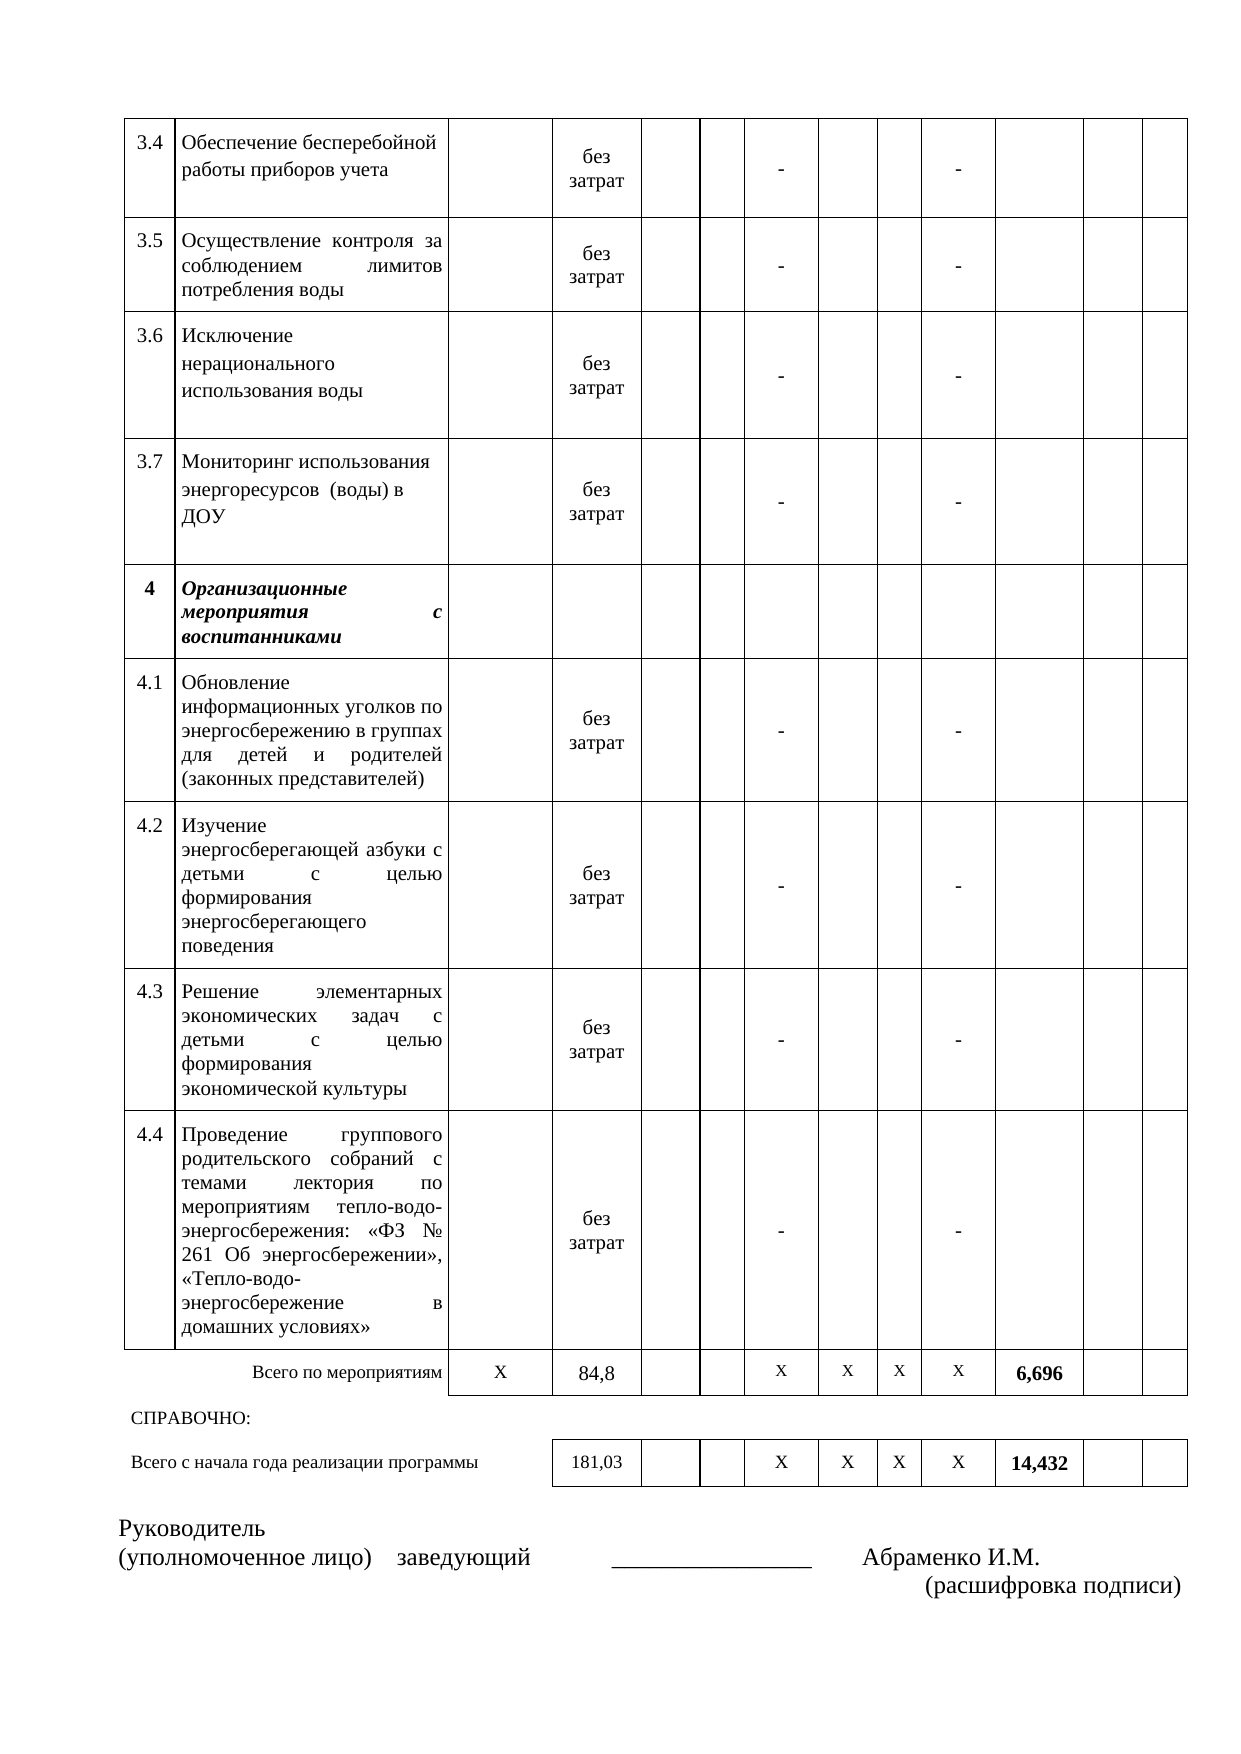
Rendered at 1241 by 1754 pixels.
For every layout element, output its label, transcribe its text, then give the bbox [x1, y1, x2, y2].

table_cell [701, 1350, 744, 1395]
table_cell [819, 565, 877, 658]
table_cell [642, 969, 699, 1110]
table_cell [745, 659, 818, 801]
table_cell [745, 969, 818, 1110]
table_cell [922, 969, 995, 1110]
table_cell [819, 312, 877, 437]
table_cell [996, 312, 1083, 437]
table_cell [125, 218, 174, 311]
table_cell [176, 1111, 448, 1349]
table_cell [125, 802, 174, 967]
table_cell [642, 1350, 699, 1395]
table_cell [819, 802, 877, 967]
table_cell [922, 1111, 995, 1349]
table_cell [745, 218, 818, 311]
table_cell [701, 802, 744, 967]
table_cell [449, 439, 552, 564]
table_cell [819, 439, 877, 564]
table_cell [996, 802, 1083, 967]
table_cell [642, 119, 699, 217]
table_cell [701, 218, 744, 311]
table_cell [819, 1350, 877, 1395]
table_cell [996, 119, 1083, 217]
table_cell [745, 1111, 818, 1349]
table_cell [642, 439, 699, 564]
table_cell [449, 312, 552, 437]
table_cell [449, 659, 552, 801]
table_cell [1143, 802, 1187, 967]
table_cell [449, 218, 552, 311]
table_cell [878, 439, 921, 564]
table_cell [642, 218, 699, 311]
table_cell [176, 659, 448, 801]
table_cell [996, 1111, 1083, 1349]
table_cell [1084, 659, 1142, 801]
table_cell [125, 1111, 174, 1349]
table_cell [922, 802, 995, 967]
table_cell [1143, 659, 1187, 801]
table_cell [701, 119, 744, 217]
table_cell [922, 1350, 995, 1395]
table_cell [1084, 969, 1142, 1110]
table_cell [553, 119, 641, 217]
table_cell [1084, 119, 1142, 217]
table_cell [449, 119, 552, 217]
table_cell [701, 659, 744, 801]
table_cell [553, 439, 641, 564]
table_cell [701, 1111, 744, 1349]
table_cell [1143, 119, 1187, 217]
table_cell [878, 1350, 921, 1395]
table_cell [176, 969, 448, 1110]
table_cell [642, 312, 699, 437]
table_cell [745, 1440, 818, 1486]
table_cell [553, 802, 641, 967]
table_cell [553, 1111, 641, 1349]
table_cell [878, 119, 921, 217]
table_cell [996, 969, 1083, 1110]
text Руководитель [118, 1513, 1181, 1542]
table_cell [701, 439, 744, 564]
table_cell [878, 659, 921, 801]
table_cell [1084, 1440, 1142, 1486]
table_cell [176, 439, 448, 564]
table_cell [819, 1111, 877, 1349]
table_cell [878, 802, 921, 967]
text (уполномоченное лицо) заведующий ________________ Абраменко И.М. [118, 1542, 1181, 1570]
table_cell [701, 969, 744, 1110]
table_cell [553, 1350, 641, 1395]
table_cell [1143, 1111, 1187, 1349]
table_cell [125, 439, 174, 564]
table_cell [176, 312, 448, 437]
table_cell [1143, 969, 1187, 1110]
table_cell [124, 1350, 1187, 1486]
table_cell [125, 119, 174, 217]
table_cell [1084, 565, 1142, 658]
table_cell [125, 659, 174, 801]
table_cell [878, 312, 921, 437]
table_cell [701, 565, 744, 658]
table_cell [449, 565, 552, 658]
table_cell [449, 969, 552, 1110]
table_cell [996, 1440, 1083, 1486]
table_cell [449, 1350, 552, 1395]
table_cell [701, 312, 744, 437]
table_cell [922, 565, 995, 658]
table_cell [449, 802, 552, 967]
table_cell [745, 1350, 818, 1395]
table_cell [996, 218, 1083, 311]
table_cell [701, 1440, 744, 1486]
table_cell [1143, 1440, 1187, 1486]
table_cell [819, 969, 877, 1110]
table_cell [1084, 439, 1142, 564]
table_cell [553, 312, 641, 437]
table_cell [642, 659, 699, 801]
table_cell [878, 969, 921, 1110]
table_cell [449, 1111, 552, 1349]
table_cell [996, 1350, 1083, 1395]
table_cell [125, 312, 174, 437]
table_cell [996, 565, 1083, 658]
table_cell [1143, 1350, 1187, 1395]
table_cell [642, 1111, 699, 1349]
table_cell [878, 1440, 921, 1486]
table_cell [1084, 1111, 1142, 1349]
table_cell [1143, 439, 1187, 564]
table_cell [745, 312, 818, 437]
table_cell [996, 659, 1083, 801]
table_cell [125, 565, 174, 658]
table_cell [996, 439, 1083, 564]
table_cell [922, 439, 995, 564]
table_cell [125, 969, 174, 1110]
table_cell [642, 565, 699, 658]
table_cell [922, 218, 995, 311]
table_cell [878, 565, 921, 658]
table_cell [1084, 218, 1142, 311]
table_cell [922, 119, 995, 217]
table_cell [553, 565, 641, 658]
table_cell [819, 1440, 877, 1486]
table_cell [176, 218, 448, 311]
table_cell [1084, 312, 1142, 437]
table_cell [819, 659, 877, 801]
text (расшифровка подписи) [118, 1570, 1181, 1599]
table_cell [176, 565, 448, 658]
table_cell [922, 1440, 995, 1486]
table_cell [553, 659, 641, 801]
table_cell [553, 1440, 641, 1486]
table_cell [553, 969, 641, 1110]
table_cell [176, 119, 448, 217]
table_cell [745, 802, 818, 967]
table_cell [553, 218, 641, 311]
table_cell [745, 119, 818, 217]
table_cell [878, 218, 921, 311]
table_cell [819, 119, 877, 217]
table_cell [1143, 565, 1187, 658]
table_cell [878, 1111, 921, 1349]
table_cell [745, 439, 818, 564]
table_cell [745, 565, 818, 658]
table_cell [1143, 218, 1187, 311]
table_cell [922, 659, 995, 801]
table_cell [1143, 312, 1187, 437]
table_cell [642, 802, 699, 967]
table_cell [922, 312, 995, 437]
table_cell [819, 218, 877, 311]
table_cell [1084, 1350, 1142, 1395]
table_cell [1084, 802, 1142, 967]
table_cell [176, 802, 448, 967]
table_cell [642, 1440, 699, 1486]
